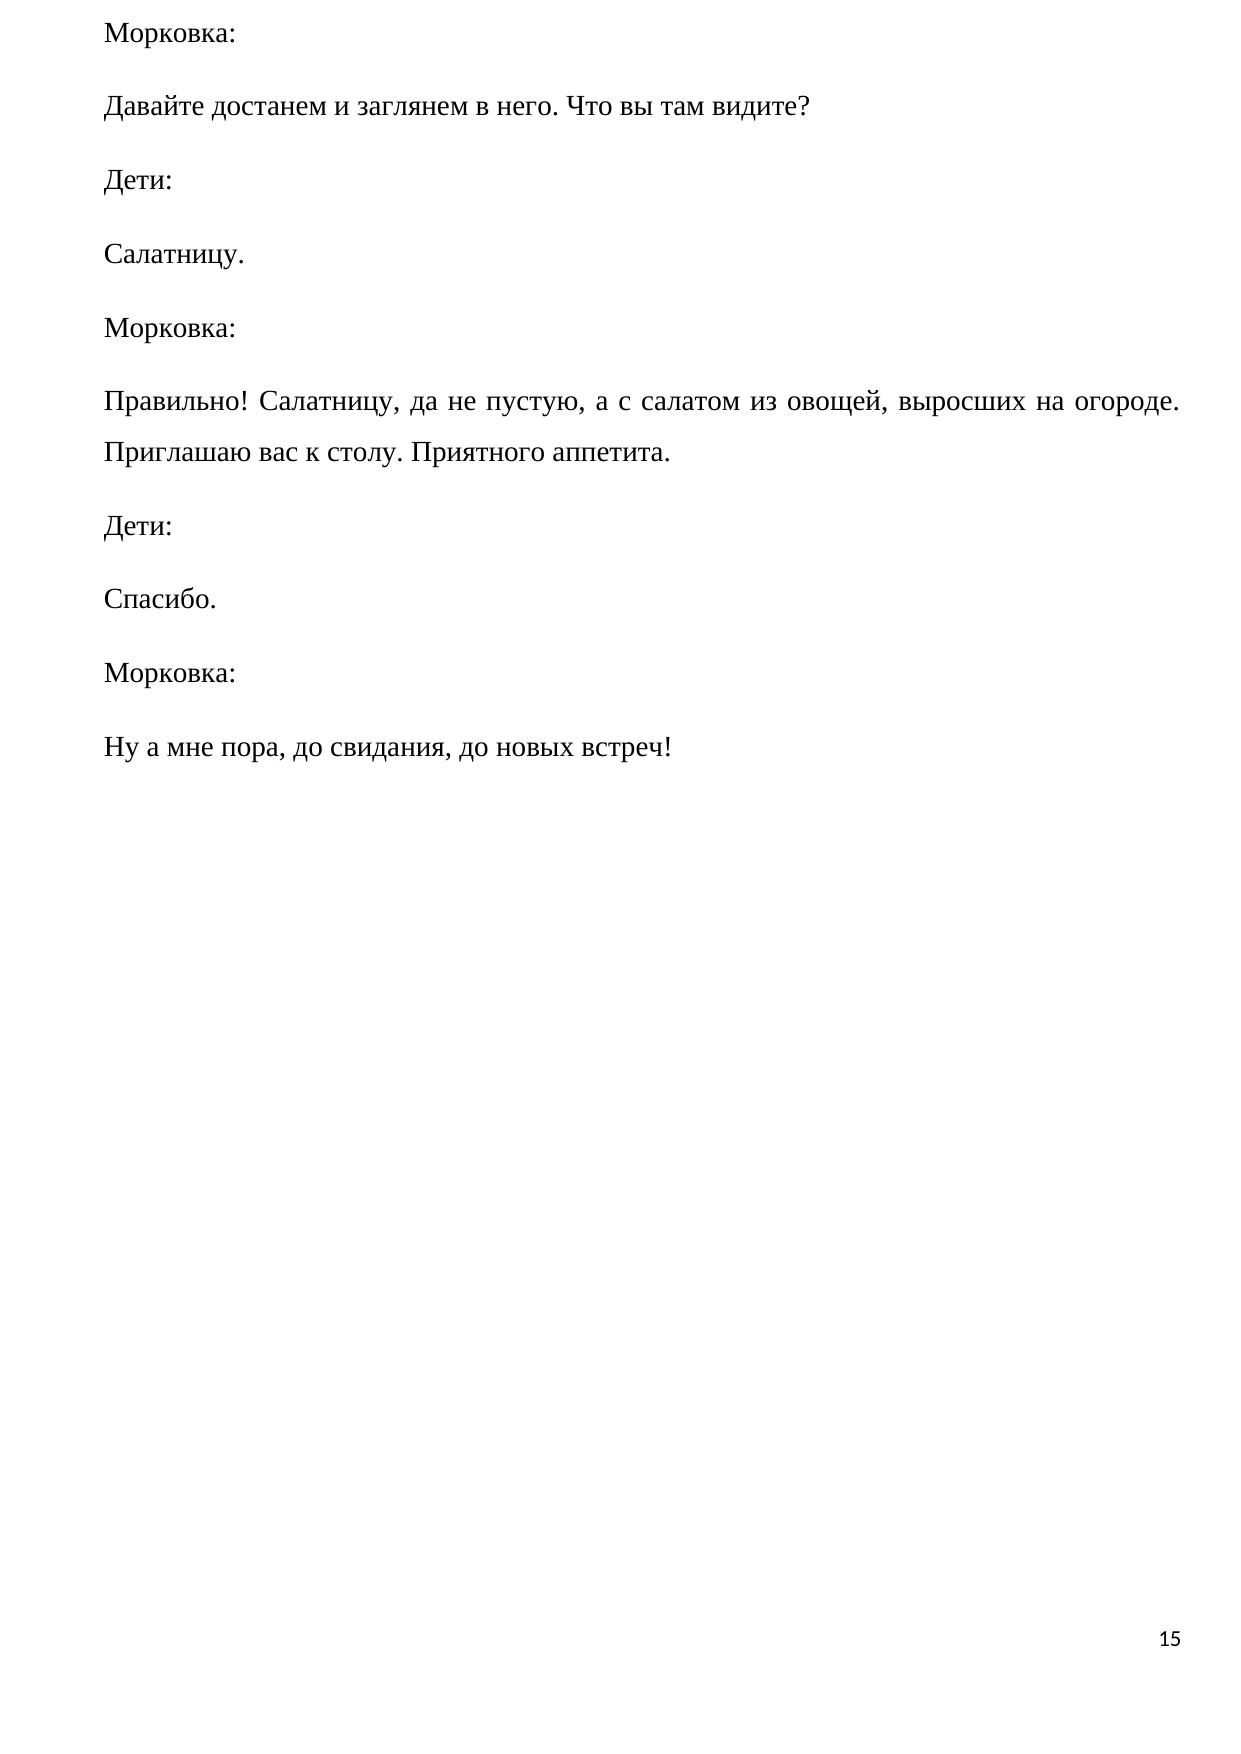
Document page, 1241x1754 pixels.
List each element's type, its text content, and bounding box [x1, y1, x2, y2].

text Морковка: [103, 655, 1181, 689]
text Ну а мне пора, до свидания, до новых встреч! [103, 729, 1181, 762]
text Морковка: [103, 15, 1181, 48]
text Морковка: [103, 310, 1181, 343]
text Дети: [103, 162, 1181, 196]
text Давайте достанем и заглянем в него. Что вы там видите? [103, 88, 1181, 122]
text Спасибо. [103, 581, 1181, 615]
text Салатницу. [103, 236, 1181, 269]
text Дети: [103, 508, 1181, 541]
text Правильно! Салатницу, да не пустую, а с салатом из овощей, выросших на огороде. Приглашаю вас к столу. Приятного аппетита. [103, 383, 1181, 467]
